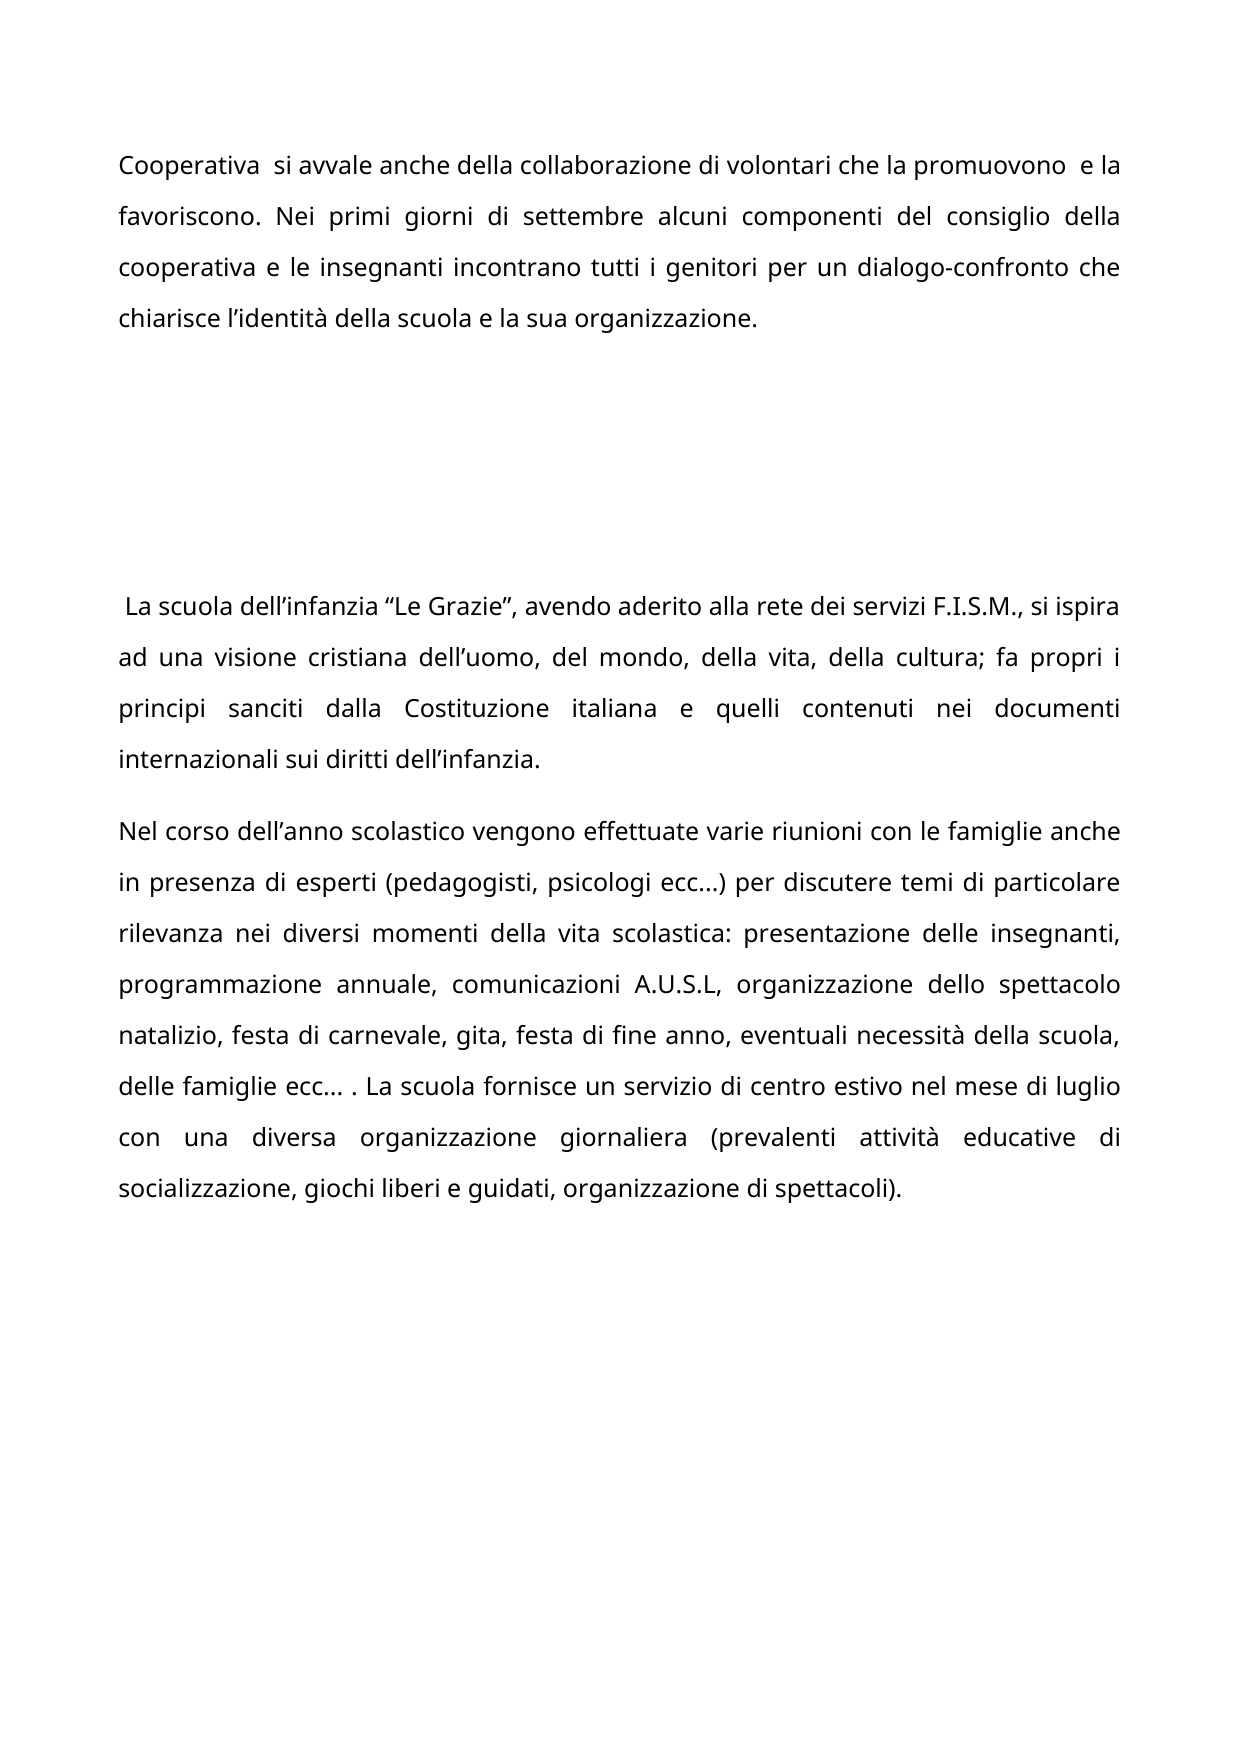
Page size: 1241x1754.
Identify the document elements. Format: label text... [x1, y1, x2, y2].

text Nel corso dell’anno scolastico vengono effettuate varie riunioni con le famiglie anche in presenza di esperti (pedagogisti, psicologi ecc...) per discutere temi di particolare rilevanza nei diversi momenti della vita scolastica: presentazione delle insegnanti, programmazione annuale, comunicazioni A.U.S.L, organizzazione dello spettacolo natalizio, festa di carnevale, gita, festa di fine anno, eventuali necessità della scuola, delle famiglie ecc... . La scuola fornisce un servizio di centro estivo nel mese di luglio con una diversa organizzazione giornaliera (prevalenti attività educative di socializzazione, giochi liberi e guidati, organizzazione di spettacoli). [118, 813, 1122, 1204]
text La scuola dell’infanzia “Le Grazie”, avendo aderito alla rete dei servizi F.I.S.M., si ispira ad una visione cristiana dell’uomo, del mondo, della vita, della cultura; fa propri i principi sanciti dalla Costituzione italiana e quelli contenuti nei documenti internazionali sui diritti dell’infanzia. [118, 588, 1122, 775]
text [118, 148, 1122, 335]
